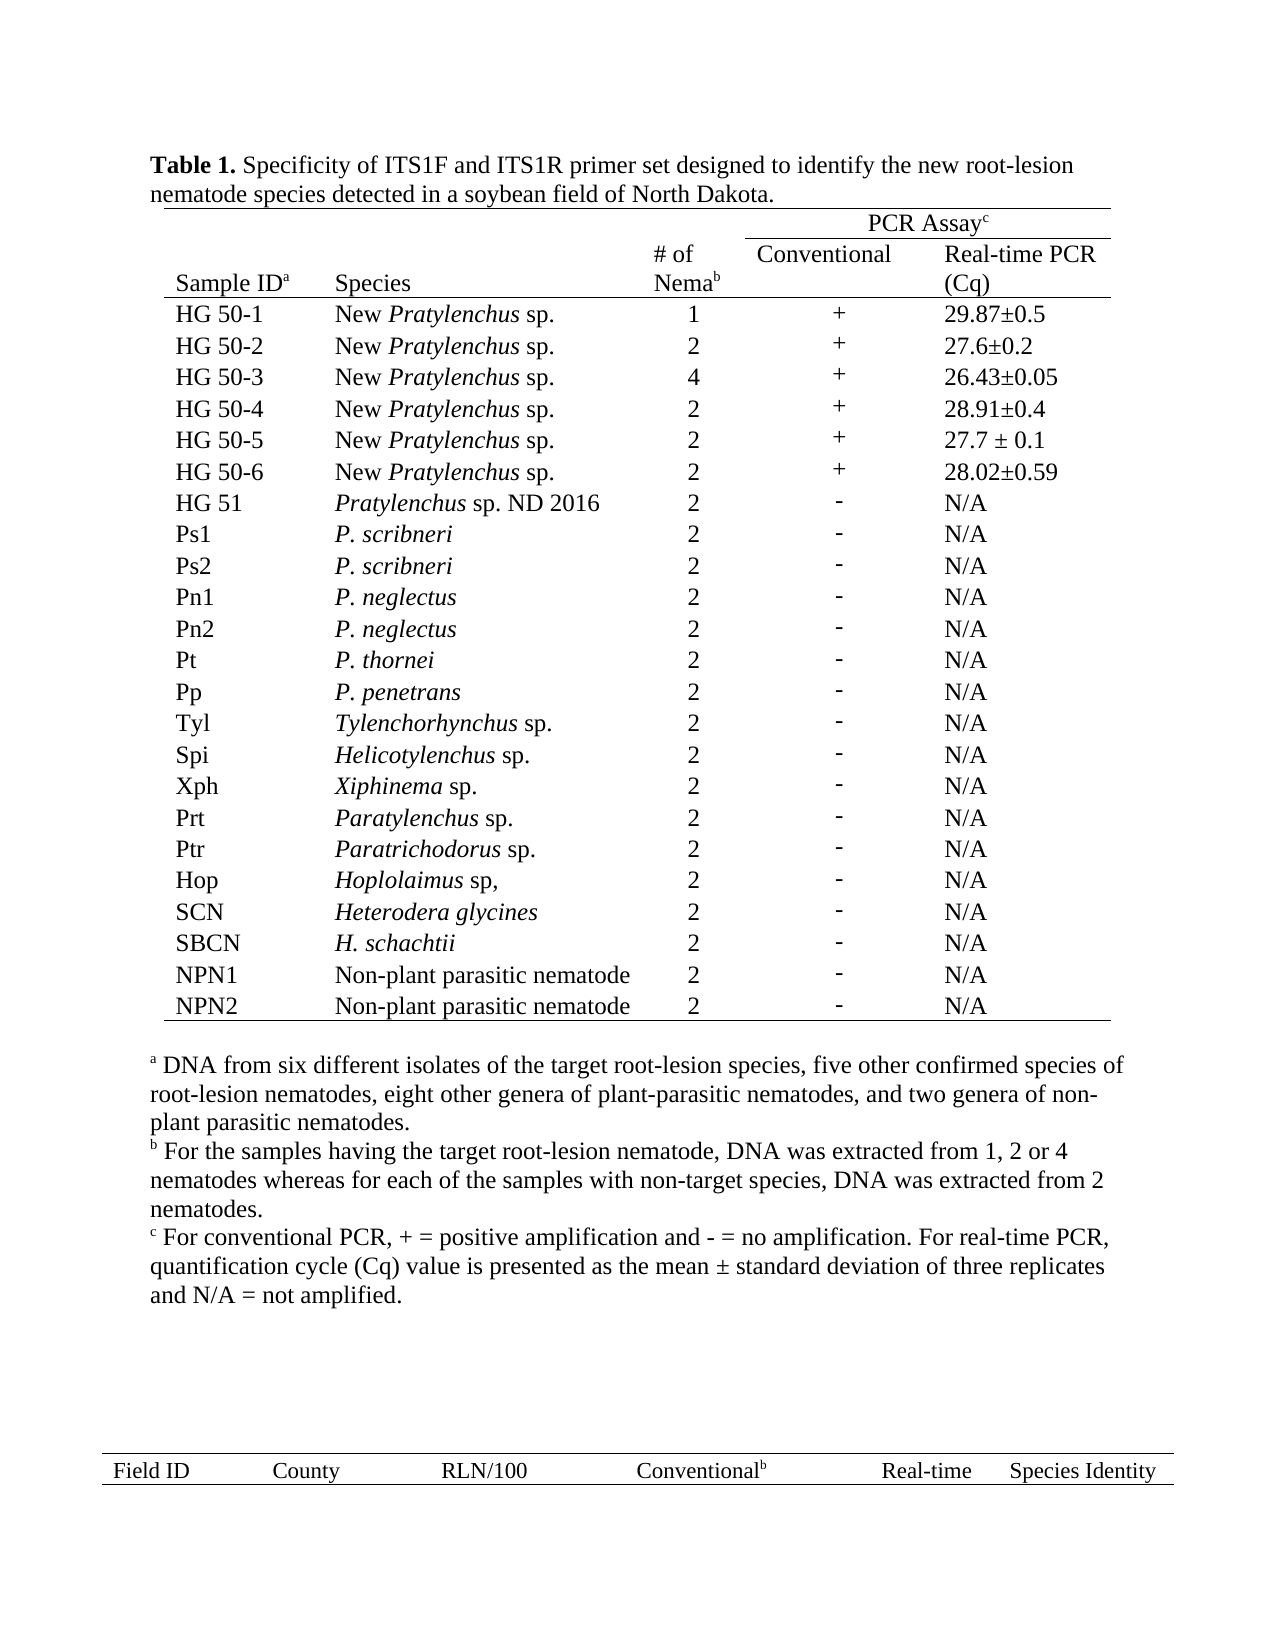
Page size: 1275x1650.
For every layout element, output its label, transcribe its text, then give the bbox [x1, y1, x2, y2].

table_cell Tylenchorhynchus sp. [323, 706, 642, 737]
table_cell 27.6±0.2 [933, 328, 1111, 359]
table_cell Helicotylenchus sp. [323, 737, 642, 768]
table_cell HG 50-3 [164, 360, 323, 391]
table_cell + [745, 391, 933, 422]
table_cell N/A [933, 800, 1111, 831]
table_cell 2 [642, 831, 745, 863]
table_cell - [745, 548, 933, 580]
table_cell N/A [933, 894, 1111, 926]
table_cell - [745, 517, 933, 548]
table_header Sample IDa [164, 209, 323, 297]
table_header PCR Assayc [745, 209, 1111, 238]
table_cell NPN1 [164, 957, 323, 989]
table_cell N/A [933, 989, 1111, 1020]
table_cell Pn1 [164, 580, 323, 611]
table_cell SCN [164, 894, 323, 926]
table_cell 2 [642, 894, 745, 926]
table_header Species Identity [992, 1454, 1173, 1484]
table_cell Non-plant parasitic nematode [323, 957, 642, 989]
table_cell - [745, 674, 933, 706]
table_cell Ps2 [164, 548, 323, 580]
table_cell Pratylenchus sp. ND 2016 [323, 485, 642, 517]
table_cell 2 [642, 674, 745, 706]
table_cell Prt [164, 800, 323, 831]
table_cell 1 [642, 298, 745, 328]
table_cell 26.43±0.05 [933, 360, 1111, 391]
table_cell + [745, 423, 933, 454]
table_cell N/A [933, 737, 1111, 768]
table_cell Ptr [164, 831, 323, 863]
table_cell P. scribneri [323, 517, 642, 548]
table_cell 2 [642, 548, 745, 580]
table_cell New Pratylenchus sp. [323, 454, 642, 485]
table_cell H. schachtii [323, 926, 642, 957]
table_cell 29.87±0.5 [933, 298, 1111, 328]
table_cell 2 [642, 769, 745, 800]
table_cell + [745, 298, 933, 328]
table_cell New Pratylenchus sp. [323, 360, 642, 391]
table_cell Xiphinema sp. [323, 769, 642, 800]
table_cell Non-plant parasitic nematode [323, 989, 642, 1020]
table_cell SBCN [164, 926, 323, 957]
table_cell P. neglectus [323, 580, 642, 611]
table_cell + [745, 454, 933, 485]
table_cell - [745, 800, 933, 831]
table_cell 2 [642, 737, 745, 768]
table_header Field ID [102, 1454, 261, 1484]
text Table 1. Specificity of ITS1F and ITS1R primer set designed to identify the new root-lesion nematode species detected in a soybean field of North Dakota. [150, 150, 1125, 207]
table_cell New Pratylenchus sp. [323, 391, 642, 422]
table_cell N/A [933, 957, 1111, 989]
table_cell N/A [933, 548, 1111, 580]
table_cell NPN2 [164, 989, 323, 1020]
table_cell P. neglectus [323, 611, 642, 643]
table_cell Heterodera glycines [323, 894, 642, 926]
table_cell Pp [164, 674, 323, 706]
table_cell N/A [933, 611, 1111, 643]
table_cell Pt [164, 643, 323, 674]
table_cell 2 [642, 926, 745, 957]
table_cell - [745, 611, 933, 643]
table_cell N/A [933, 580, 1111, 611]
table_cell + [745, 328, 933, 359]
table_cell 2 [642, 643, 745, 674]
table_cell - [745, 737, 933, 768]
table_cell - [745, 706, 933, 737]
table_cell Hoplolaimus sp, [323, 863, 642, 894]
table_cell HG 50-5 [164, 423, 323, 454]
table_cell 4 [642, 360, 745, 391]
table_cell 2 [642, 611, 745, 643]
table_cell 2 [642, 706, 745, 737]
table_cell HG 50-1 [164, 298, 323, 328]
table_cell N/A [933, 706, 1111, 737]
table_cell - [745, 831, 933, 863]
table_cell 28.02±0.59 [933, 454, 1111, 485]
table_cell Xph [164, 769, 323, 800]
table_cell N/A [933, 643, 1111, 674]
table_header Species [323, 209, 642, 297]
table_header # of Nemab [642, 209, 745, 297]
table_cell New Pratylenchus sp. [323, 298, 642, 328]
table_cell 2 [642, 454, 745, 485]
table_cell + [745, 360, 933, 391]
text c For conventional PCR, + = positive amplification and - = no amplification. For real-time PCR, quantification cycle (Cq) value is presented as the mean ± standard deviation of three replicates and N/A = not amplified. [150, 1222, 1125, 1309]
table_cell 2 [642, 485, 745, 517]
text a DNA from six different isolates of the target root-lesion species, five other confirmed species of root-lesion nematodes, eight other genera of plant-parasitic nematodes, and two genera of non-plant parasitic nematodes. [150, 1050, 1125, 1136]
table_cell N/A [933, 485, 1111, 517]
table_cell 2 [642, 989, 745, 1020]
table_cell New Pratylenchus sp. [323, 328, 642, 359]
table_cell 2 [642, 957, 745, 989]
table_cell - [745, 926, 933, 957]
table_cell HG 50-4 [164, 391, 323, 422]
table_cell HG 51 [164, 485, 323, 517]
table_cell P. thornei [323, 643, 642, 674]
table_cell - [745, 863, 933, 894]
table_cell N/A [933, 863, 1111, 894]
table_cell 2 [642, 863, 745, 894]
table_header Conventionalb [542, 1454, 861, 1484]
table_cell 2 [642, 517, 745, 548]
table_cell 2 [642, 580, 745, 611]
table_cell Paratylenchus sp. [323, 800, 642, 831]
table_cell Pn2 [164, 611, 323, 643]
table_cell N/A [933, 674, 1111, 706]
table_cell 2 [642, 800, 745, 831]
text b For the samples having the target root-lesion nematode, DNA was extracted from 1, 2 or 4 nematodes whereas for each of the samples with non-target species, DNA was extracted from 2 nematodes. [150, 1136, 1125, 1222]
table_cell N/A [933, 517, 1111, 548]
table_cell - [745, 643, 933, 674]
table_cell New Pratylenchus sp. [323, 423, 642, 454]
table_cell Real-time PCR (Cq) [933, 239, 1111, 297]
table_cell P. penetrans [323, 674, 642, 706]
table_cell Ps1 [164, 517, 323, 548]
table_cell - [745, 957, 933, 989]
table_cell - [745, 580, 933, 611]
table_cell N/A [933, 831, 1111, 863]
table_cell - [745, 894, 933, 926]
table_cell HG 50-6 [164, 454, 323, 485]
table_cell 2 [642, 328, 745, 359]
table_cell - [745, 485, 933, 517]
table_cell Spi [164, 737, 323, 768]
table_cell 2 [642, 423, 745, 454]
table_cell - [745, 769, 933, 800]
table_header RLN/100 cc of soila [426, 1454, 542, 1484]
table_cell 28.91±0.4 [933, 391, 1111, 422]
table_cell N/A [933, 769, 1111, 800]
table_header Real-time PCR [861, 1454, 992, 1484]
table_cell HG 50-2 [164, 328, 323, 359]
table_cell Paratrichodorus sp. [323, 831, 642, 863]
table_cell 27.7 ± 0.1 [933, 423, 1111, 454]
table_cell Conventional [745, 239, 933, 297]
table_cell Tyl [164, 706, 323, 737]
table_cell P. scribneri [323, 548, 642, 580]
table_cell - [745, 989, 933, 1020]
table_cell N/A [933, 926, 1111, 957]
table_cell Hop [164, 863, 323, 894]
table_header County [261, 1454, 426, 1484]
table_cell 2 [642, 391, 745, 422]
